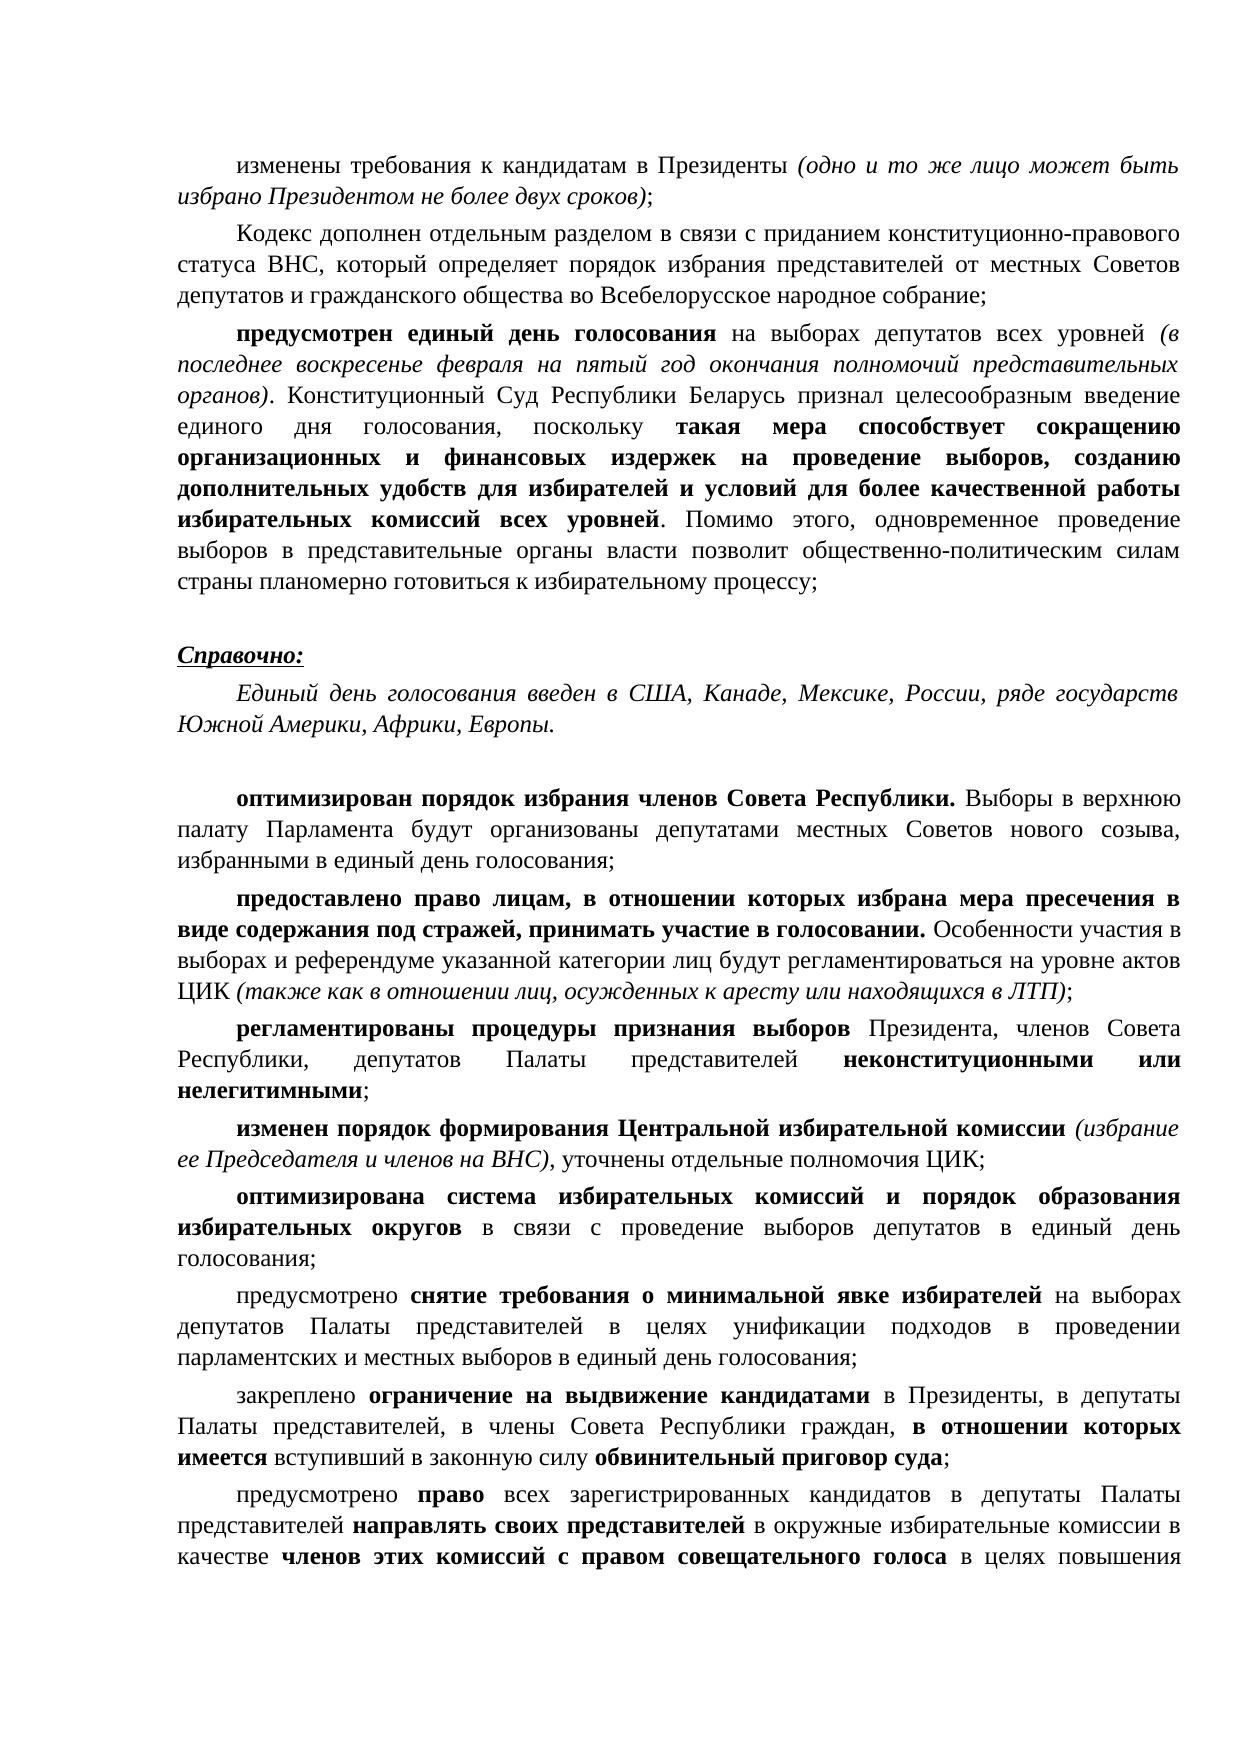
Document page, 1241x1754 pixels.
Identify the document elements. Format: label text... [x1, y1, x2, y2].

text предусмотрено снятие требования о минимальной явке избирателей на выборах депутатов Палаты представителей в целях унификации подходов в проведении парламентских и местных выборов в единый день голосования; [177, 1280, 1181, 1371]
text Единый день голосования введен в США, Канаде, Мексике, России, ряде государств Южной Америки, Африки, Европы. [177, 678, 1181, 738]
text Кодекс дополнен отдельным разделом в связи с приданием конституционно-правового статуса ВНС, который определяет порядок избрания представителей от местных Советов депутатов и гражданского общества во Всебелорусское народное собрание; [177, 218, 1181, 309]
text закреплено ограничение на выдвижение кандидатами в Президенты, в депутаты Палаты представителей, в члены Совета Республики граждан, в отношении которых имеется вступивший в законную силу обвинительный приговор суда; [177, 1380, 1181, 1471]
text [177, 1479, 1181, 1570]
text изменены требования к кандидатам в Президенты (одно и то же лицо может быть избрано Президентом не более двух сроков); [177, 150, 1181, 210]
text изменен порядок формирования Центральной избирательной комиссии (избрание ее Председателя и членов на ВНС), уточнены отдельные полномочия ЦИК; [177, 1113, 1181, 1172]
text предусмотрен единый день голосования на выборах депутатов всех уровней (в последнее воскресенье февраля на пятый год окончания полномочий представительных органов). Конституционный Суд Республики Беларусь признал целесообразным введение единого дня голосования, поскольку такая мера способствует сокращению организационных и финансовых издержек на проведение выборов, созданию дополнительных удобств для избирателей и условий для более качественной работы избирательных комиссий всех уровней. Помимо этого, одновременное проведение выборов в представительные органы власти позволит общественно-политическим силам страны планомерно готовиться к избирательному процессу; [177, 318, 1181, 595]
text оптимизирован порядок избрания членов Совета Республики. Выборы в верхнюю палату Парламента будут организованы депутатами местных Советов нового созыва, избранными в единый день голосования; [177, 783, 1181, 874]
text регламентированы процедуры признания выборов Президента, членов Совета Республики, депутатов Палаты представителей неконституционными или нелегитимными; [177, 1013, 1181, 1104]
text Справочно: [177, 641, 1181, 669]
text предоставлено право лицам, в отношении которых избрана мера пресечения в виде содержания под стражей, принимать участие в голосовании. Особенности участия в выборах и референдуме указанной категории лиц будут регламентироваться на уровне актов ЦИК (также как в отношении лиц, осужденных к аресту или находящихся в ЛТП); [177, 883, 1181, 1005]
text оптимизирована система избирательных комиссий и порядок образования избирательных округов в связи с проведение выборов депутатов в единый день голосования; [177, 1181, 1181, 1272]
